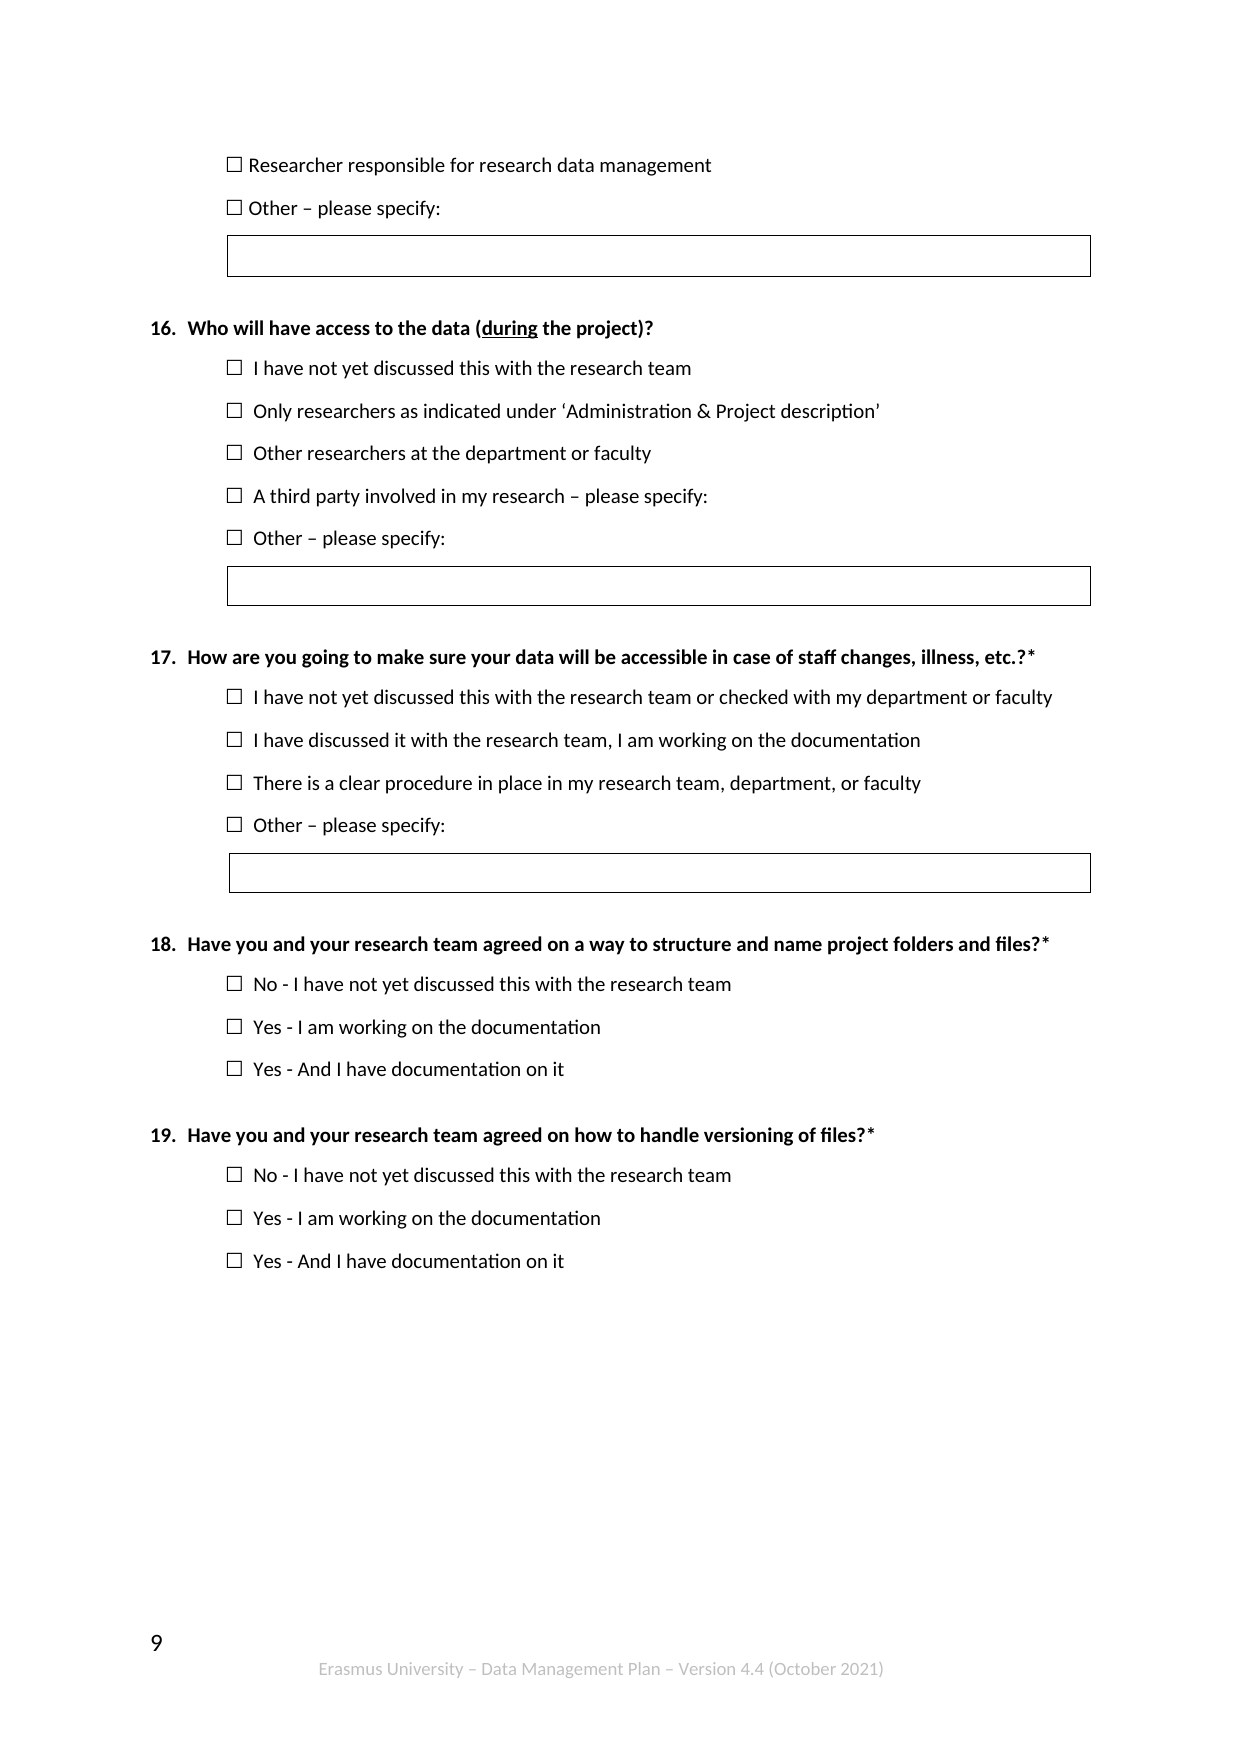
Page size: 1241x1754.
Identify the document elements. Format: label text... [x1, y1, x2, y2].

text I have discussed it with the research team, I am working on the documentation [150, 725, 1090, 753]
text Who will have access to the data (during the project)? [150, 315, 1090, 340]
text Yes - And I have documentation on it [150, 1246, 1090, 1274]
text Other – please specify: [150, 523, 1090, 552]
text Other – please specify: [150, 810, 1090, 839]
text I have not yet discussed this with the research team or checked with my department or faculty [150, 682, 1090, 711]
text Other – please specify: [150, 193, 1090, 221]
table_header [228, 236, 1090, 276]
text Yes - I am working on the documentation [150, 1012, 1090, 1040]
table_header [228, 567, 1090, 605]
text Yes - I am working on the documentation [150, 1203, 1090, 1232]
text How are you going to make sure your data will be accessible in case of staff changes, illness, etc.?* [150, 644, 1090, 670]
text Other researchers at the department or faculty [150, 438, 1090, 467]
text No - I have not yet discussed this with the research team [150, 969, 1090, 998]
table_header [230, 854, 1090, 892]
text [150, 353, 1090, 382]
text No - I have not yet discussed this with the research team [150, 1161, 1090, 1189]
text There is a clear procedure in place in my research team, department, or faculty [150, 768, 1090, 796]
text Have you and your research team agreed on how to handle versioning of files?* [150, 1122, 1090, 1148]
text Researcher responsible for research data management [150, 150, 1090, 178]
text Have you and your research team agreed on a way to structure and name project folders and files?* [150, 931, 1090, 957]
text Yes - And I have documentation on it [150, 1054, 1090, 1083]
text A third party involved in my research – please specify: [150, 481, 1090, 509]
text Only researchers as indicated under ‘Administration & Project description’ [150, 396, 1090, 424]
